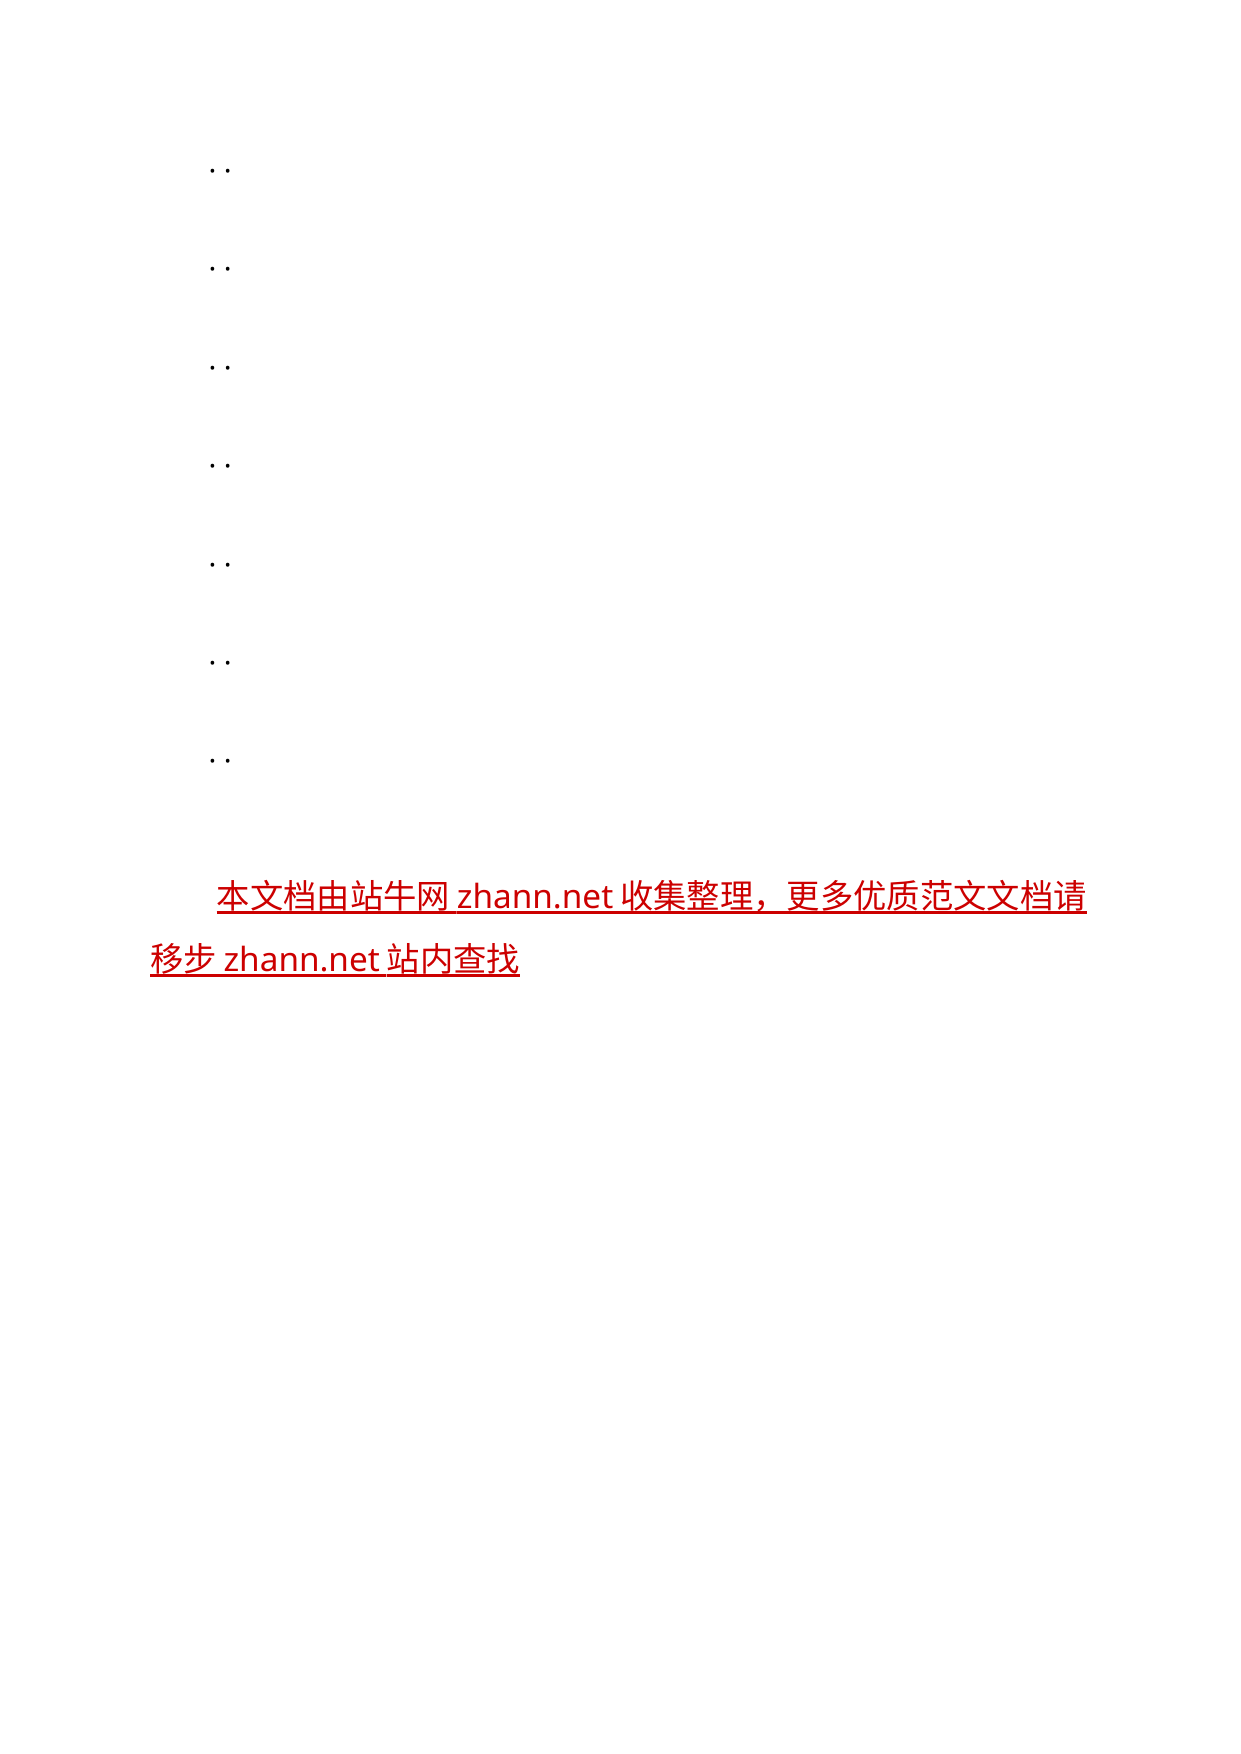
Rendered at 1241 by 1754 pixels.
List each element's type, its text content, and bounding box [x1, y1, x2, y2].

text · · [150, 642, 1090, 682]
text · · [150, 347, 1090, 387]
text · · [150, 150, 1090, 190]
text 本文档由站牛网zhann.net收集整理，更多优质范文文档请移步zhann.net站内查找 [150, 870, 1090, 982]
text · · [150, 741, 1090, 780]
text · · [150, 544, 1090, 583]
text · · [150, 248, 1090, 288]
text · · [150, 445, 1090, 485]
